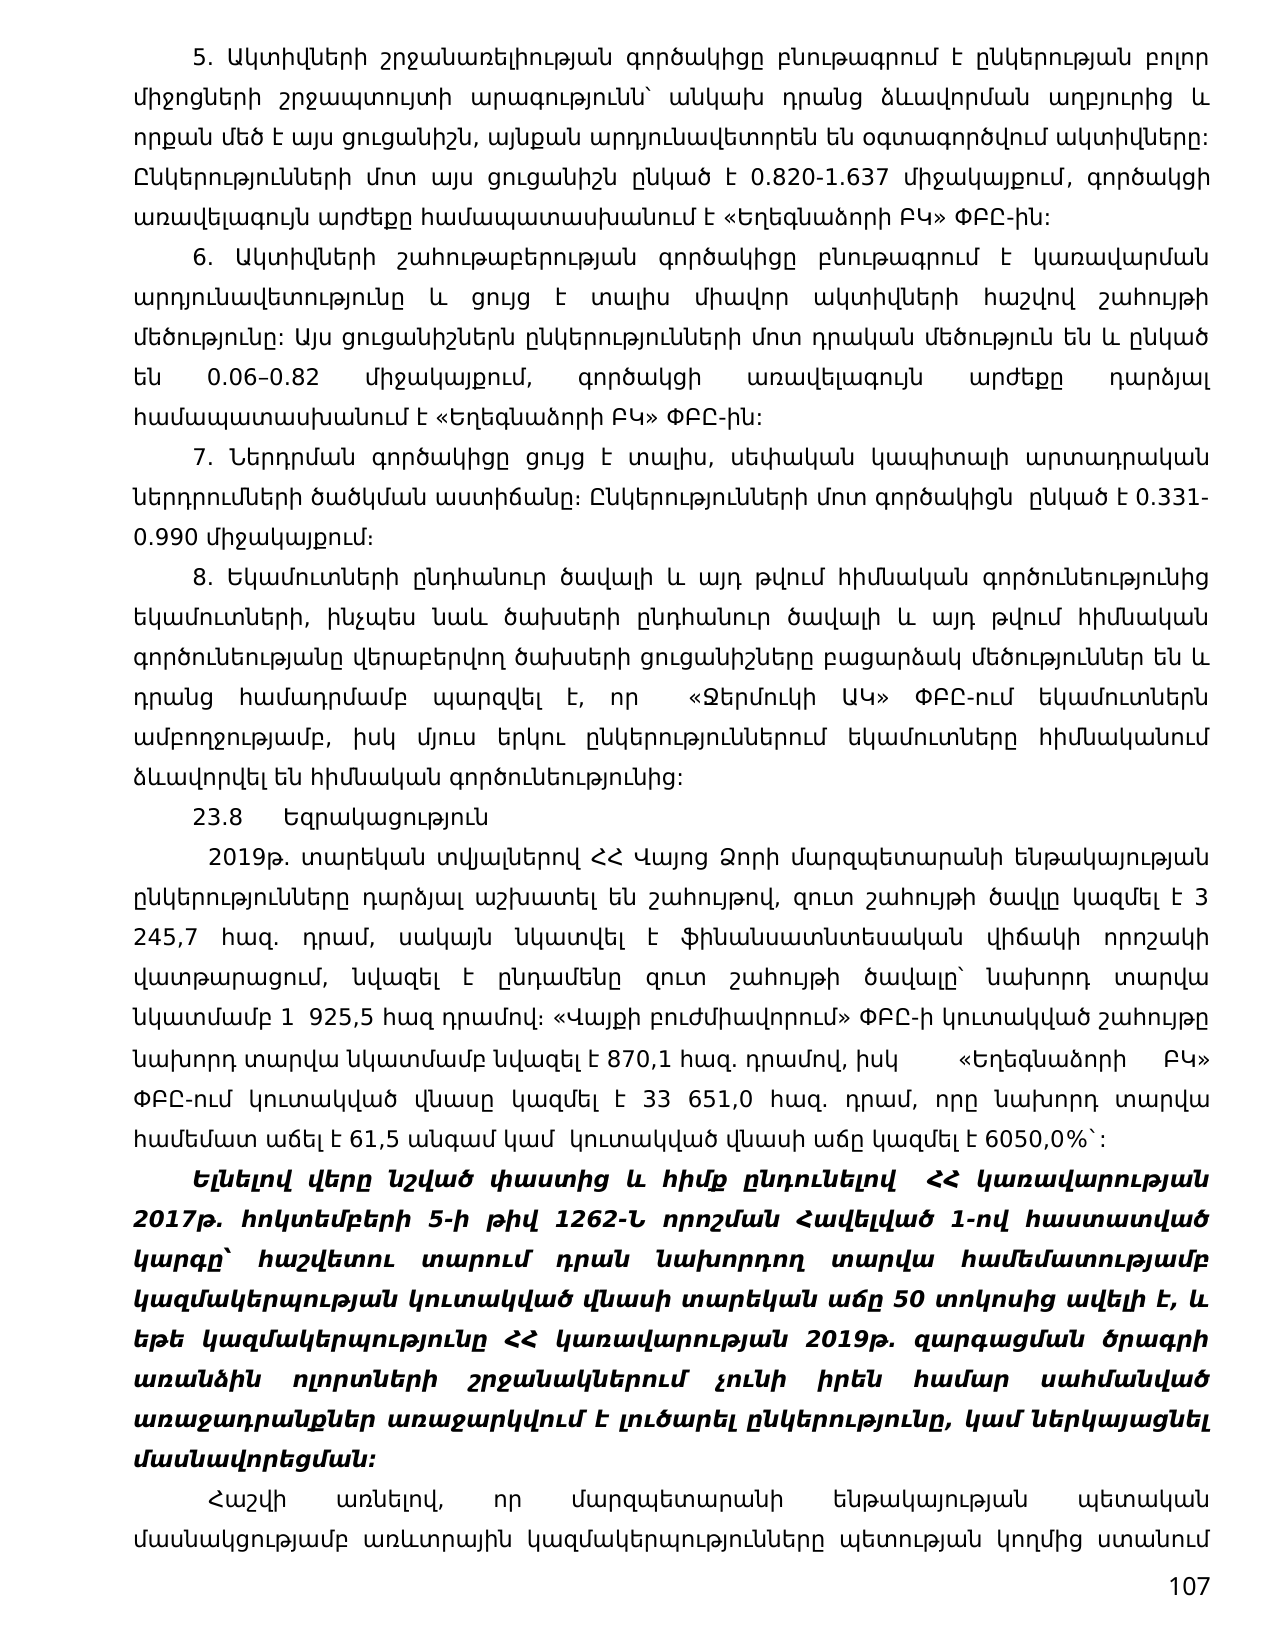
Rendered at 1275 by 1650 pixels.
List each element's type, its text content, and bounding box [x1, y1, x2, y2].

text 7. Ներդրման գործակիցը ցույց է տալիս, սեփական կապիտալի արտադրական ներդրումների ծածկման աստիճանը։ Ընկերությունների մոտ գործակիցն ընկած է 0.331-0.990 միջակայքում։ [133, 444, 1211, 551]
text Ելնելով վերը նշված փաստից և հիմք ընդունելով ՀՀ կառավարության 2017թ. հոկտեմբերի 5-ի թիվ 1262-Ն որոշման Հավելված 1-ով հաստատված կարգը՝ հաշվետու տարում դրան նախորդող տարվա համեմատությամբ կազմակերպության կուտակված վնասի տարեկան աճը 50 տոկոսից ավելի է, և եթե կազմակերպությունը ՀՀ կառավարության 2019թ. զարգացման ծրագրի առանձին ոլորտների շրջանակներում չունի իրեն համար սահմանված առաջադրանքներ առաջարկվում է լուծարել ընկերությունը, կամ ներկայացնել մասնավորեցման։ [133, 1166, 1211, 1472]
text 6. Ակտիվների շահութաբերության գործակիցը բնութագրում է կառավարման արդյունավետությունը և ցույց է տալիս միավոր ակտիվների հաշվով շահույթի մեծությունը: Այս ցուցանիշներն ընկերությունների մոտ դրական մեծություն են և ընկած են 0.06–0.82 միջակայքում, գործակցի առավելագույն արժեքը դարձյալ համապատասխանում է «Եղեգնաձորի ԲԿ» ՓԲԸ-ին: [133, 244, 1211, 431]
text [133, 1486, 1211, 1552]
text 5. Ակտիվների շրջանառելիության գործակիցը բնութագրում է ընկերության բոլոր միջոցների շրջապտույտի արագությունն՝ անկախ դրանց ձևավորման աղբյուրից և որքան մեծ է այս ցուցանիշն, այնքան արդյունավետորեն են օգտագործվում ակտիվները: Ընկերությունների մոտ այս ցուցանիշն ընկած է 0.820-1.637 միջակայքում, գործակցի առավելագույն արժեքը համապատասխանում է «Եղեգնաձորի ԲԿ» ՓԲԸ-ին: [133, 44, 1211, 231]
text 2019թ. տարեկան տվյալներով ՀՀ Վայոց Ձորի մարզպետարանի ենթակայության ընկերությունները դարձյալ աշխատել են շահույթով, զուտ շահույթի ծավլը կազմել է 3 245,7 հազ. դրամ, սակայն նկատվել է ֆինանսատնտեսական վիճակի որոշակի վատթարացում, նվազել է ընդամենը զուտ շահույթի ծավալը՝ նախորդ տարվա նկատմամբ 1 925,5 հազ դրամով։ «Վայքի բուժմիավորում» ՓԲԸ-ի կուտակված շահույթը նախորդ տարվա նկատմամբ նվազել է 870,1 հազ. դրամով, իսկ «Եղեգնաձորի ԲԿ» ՓԲԸ-ում կուտակված վնասը կազմել է 33 651,0 հազ. դրամ, որը նախորդ տարվա համեմատ աճել է 61,5 անգամ կամ կուտակված վնասի աճը կազմել է 6050,0%`: [133, 844, 1211, 1152]
text 8. Եկամուտների ընդհանուր ծավալի և այդ թվում հիմնական գործունեությունից եկամուտների, ինչպես նաև ծախսերի ընդհանուր ծավալի և այդ թվում հիմնական գործունեությանը վերաբերվող ծախսերի ցուցանիշները բացարձակ մեծություններ են և դրանց համադրմամբ պարզվել է, որ «Ջերմուկի ԱԿ» ՓԲԸ-ում եկամուտներն ամբողջությամբ, իսկ մյուս երկու ընկերություններում եկամուտները հիմնականում ձևավորվել են հիմնական գործունեությունից: [133, 564, 1211, 791]
text 23.8 Եզրակացություն [133, 804, 1211, 831]
